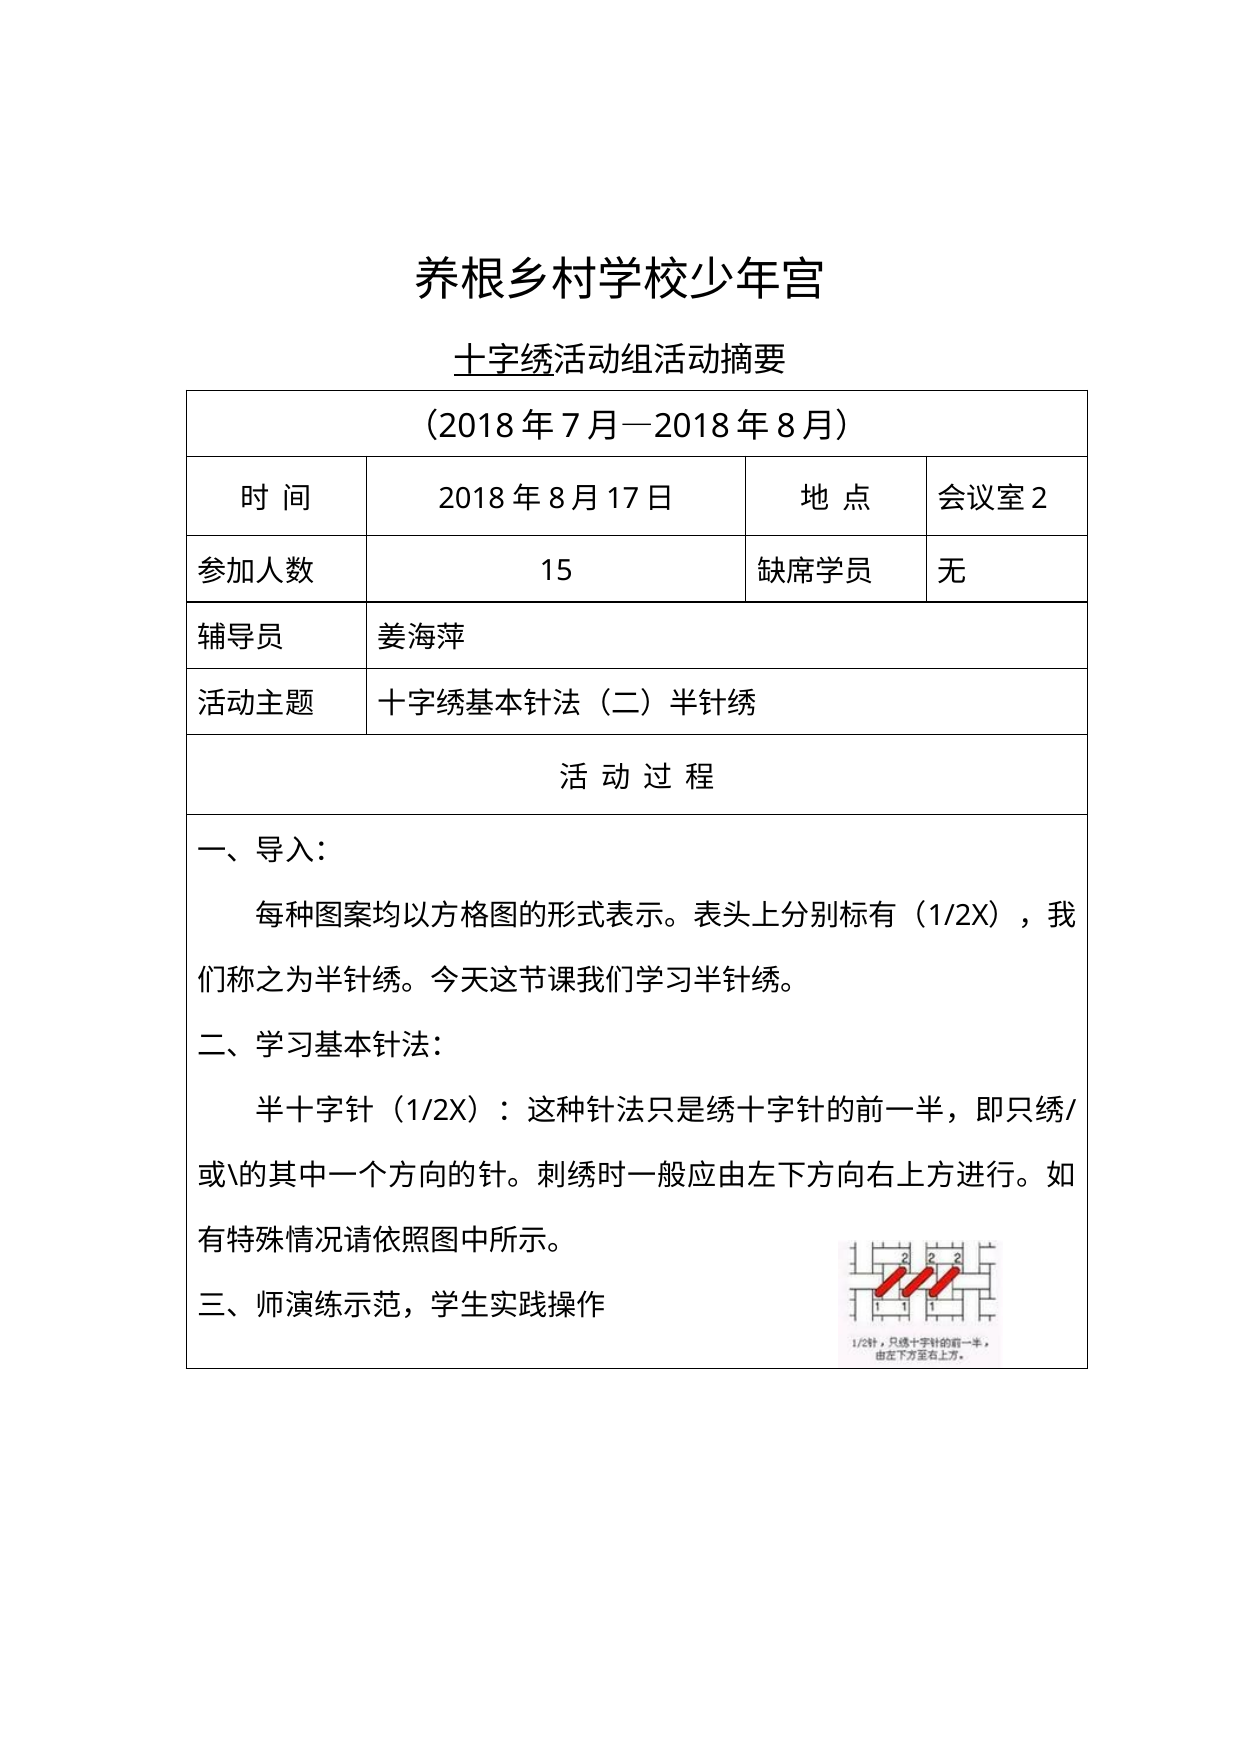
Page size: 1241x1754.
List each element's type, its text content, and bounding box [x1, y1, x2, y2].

table_cell 辅导员 [187, 603, 366, 667]
table_cell 无 [927, 536, 1087, 601]
table_cell 参加人数 [187, 536, 366, 601]
table_cell 15 [367, 536, 745, 601]
table_cell 2018 年 8月17日 [367, 457, 745, 535]
table_cell 地 点 [746, 457, 926, 535]
table_cell 会议室2 [927, 457, 1087, 535]
table_header （2018年7月—2018年8月） [187, 391, 1087, 456]
table_cell 时 间 [187, 457, 366, 535]
picture [838, 1240, 1003, 1368]
table_cell 活动主题 [187, 669, 366, 733]
text 十字绣活动组活动摘要 [187, 324, 1053, 389]
table_cell 姜海萍 [367, 603, 1087, 667]
table_cell 缺席学员 [746, 536, 926, 601]
table_cell 一、导入： 每种图案均以方格图的形式表示。表头上分别标有（1/2X），我们称之为半针绣。今天这节课我们学习半针绣。 二、学习基本针法： 半十字针（1/2X）：这种针法只是绣十字针的前一半，即只绣/ 或\的其中一个方向的针。刺绣时一般应由左下方向右上方进行。如有特殊情况请依照图中所示。 三、师演练示范，学生实践操作 [187, 815, 1087, 1368]
table_cell 活 动 过 程 [187, 735, 1087, 814]
table_cell 十字绣基本针法（二）半针绣 [367, 669, 1087, 733]
text 养根乡村学校少年宫 [187, 227, 1053, 324]
